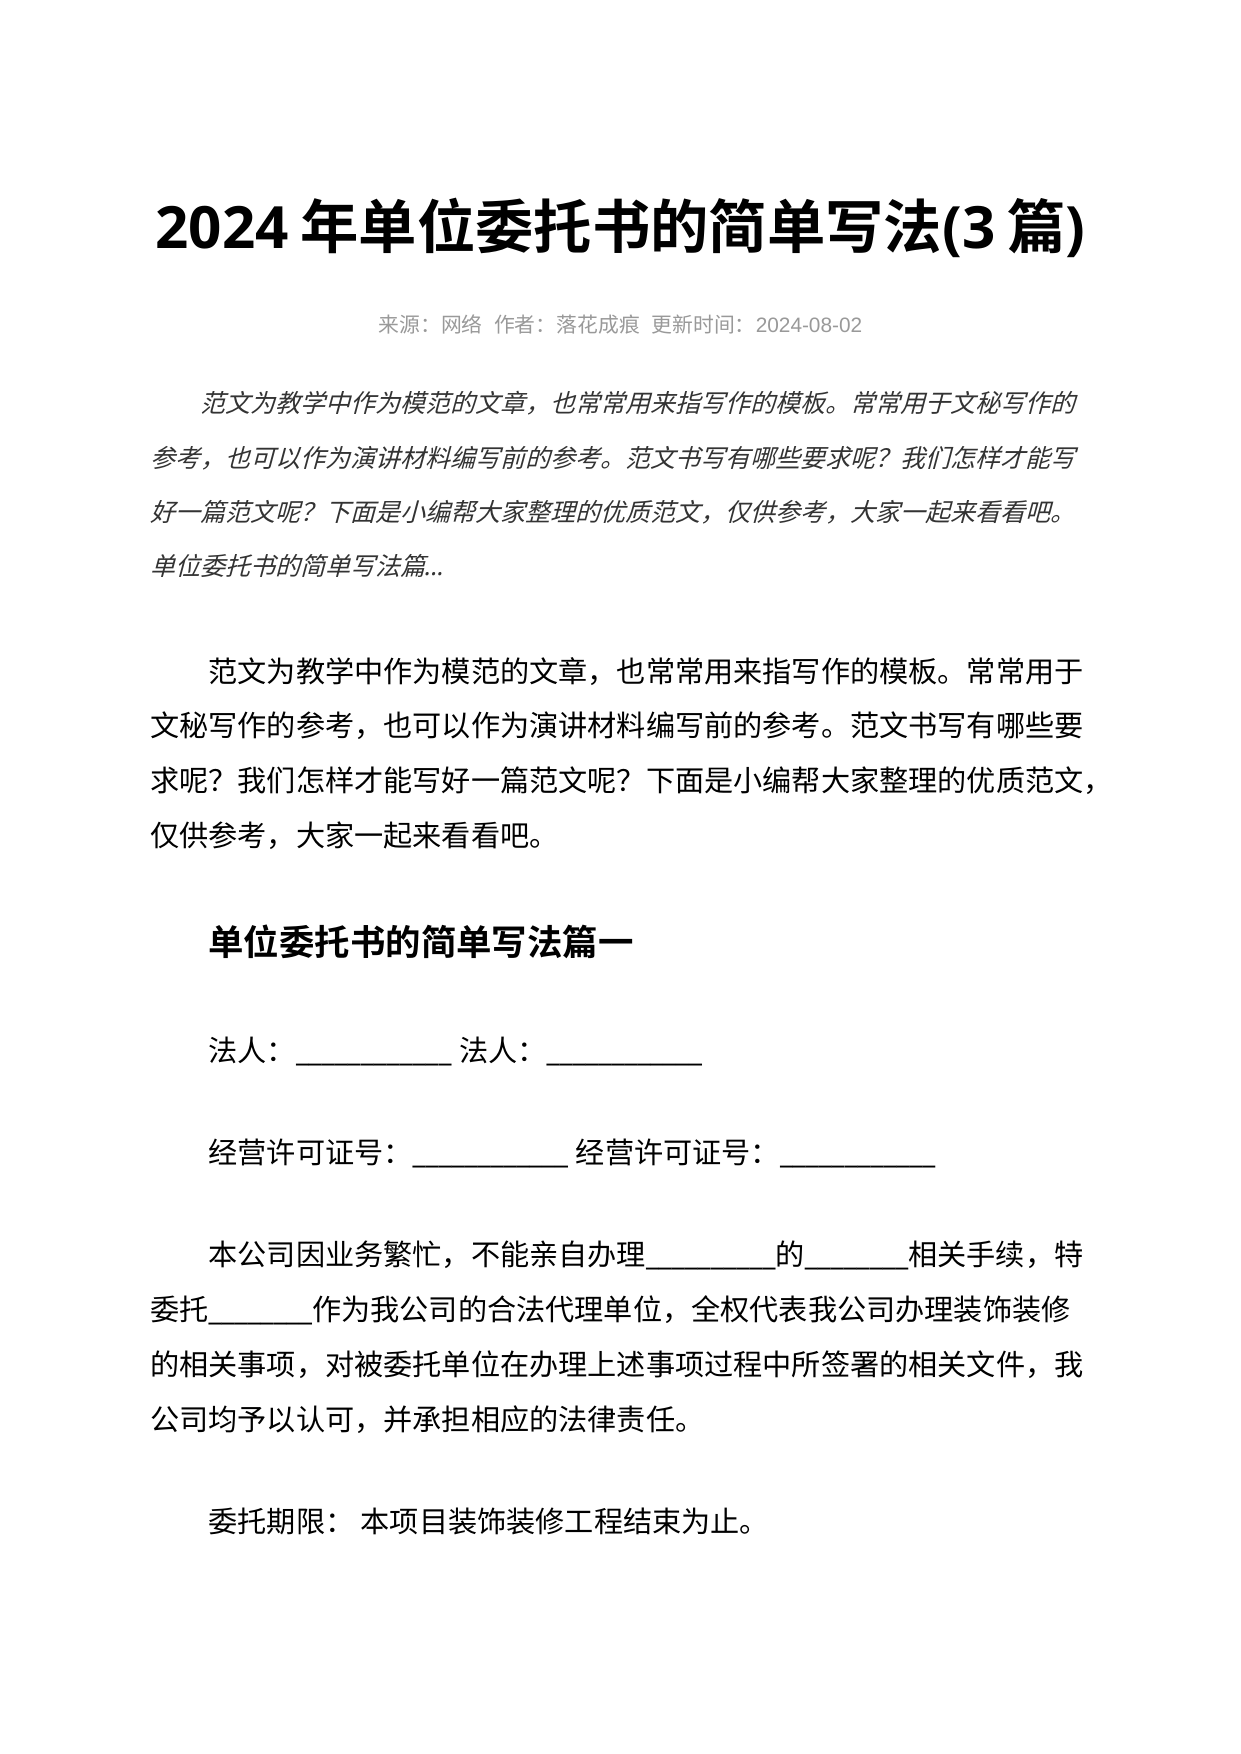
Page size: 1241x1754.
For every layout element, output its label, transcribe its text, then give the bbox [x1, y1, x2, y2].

text 单位委托书的简单写法篇一 [150, 914, 1090, 966]
text 法人：____________ 法人：____________ [150, 1028, 1090, 1070]
text 经营许可证号：____________ 经营许可证号：____________ [150, 1130, 1090, 1172]
text 来源：网络 作者：落花成痕 更新时间：2024-08-02 [150, 313, 1090, 337]
text 范文为教学中作为模范的文章，也常常用来指写作的模板。常常用于文秘写作的参考，也可以作为演讲材料编写前的参考。范文书写有哪些要求呢？我们怎样才能写好一篇范文呢？下面是小编帮大家整理的优质范文，仅供参考，大家一起来看看吧。 [150, 648, 1090, 855]
subtitle 2024年单位委托书的简单写法(3篇) [150, 181, 1090, 266]
text 本公司因业务繁忙，不能亲自办理__________的________相关手续，特委托________作为我公司的合法代理单位，全权代表我公司办理装饰装修的相关事项，对被委托单位在办理上述事项过程中所签署的相关文件，我公司均予以认可，并承担相应的法律责任。 [150, 1232, 1090, 1439]
text 委托期限： 本项目装饰装修工程结束为止。 [150, 1499, 1090, 1541]
text 范文为教学中作为模范的文章，也常常用来指写作的模板。常常用于文秘写作的参考，也可以作为演讲材料编写前的参考。范文书写有哪些要求呢？我们怎样才能写好一篇范文呢？下面是小编帮大家整理的优质范文，仅供参考，大家一起来看看吧。单位委托书的简单写法篇... [150, 384, 1090, 583]
